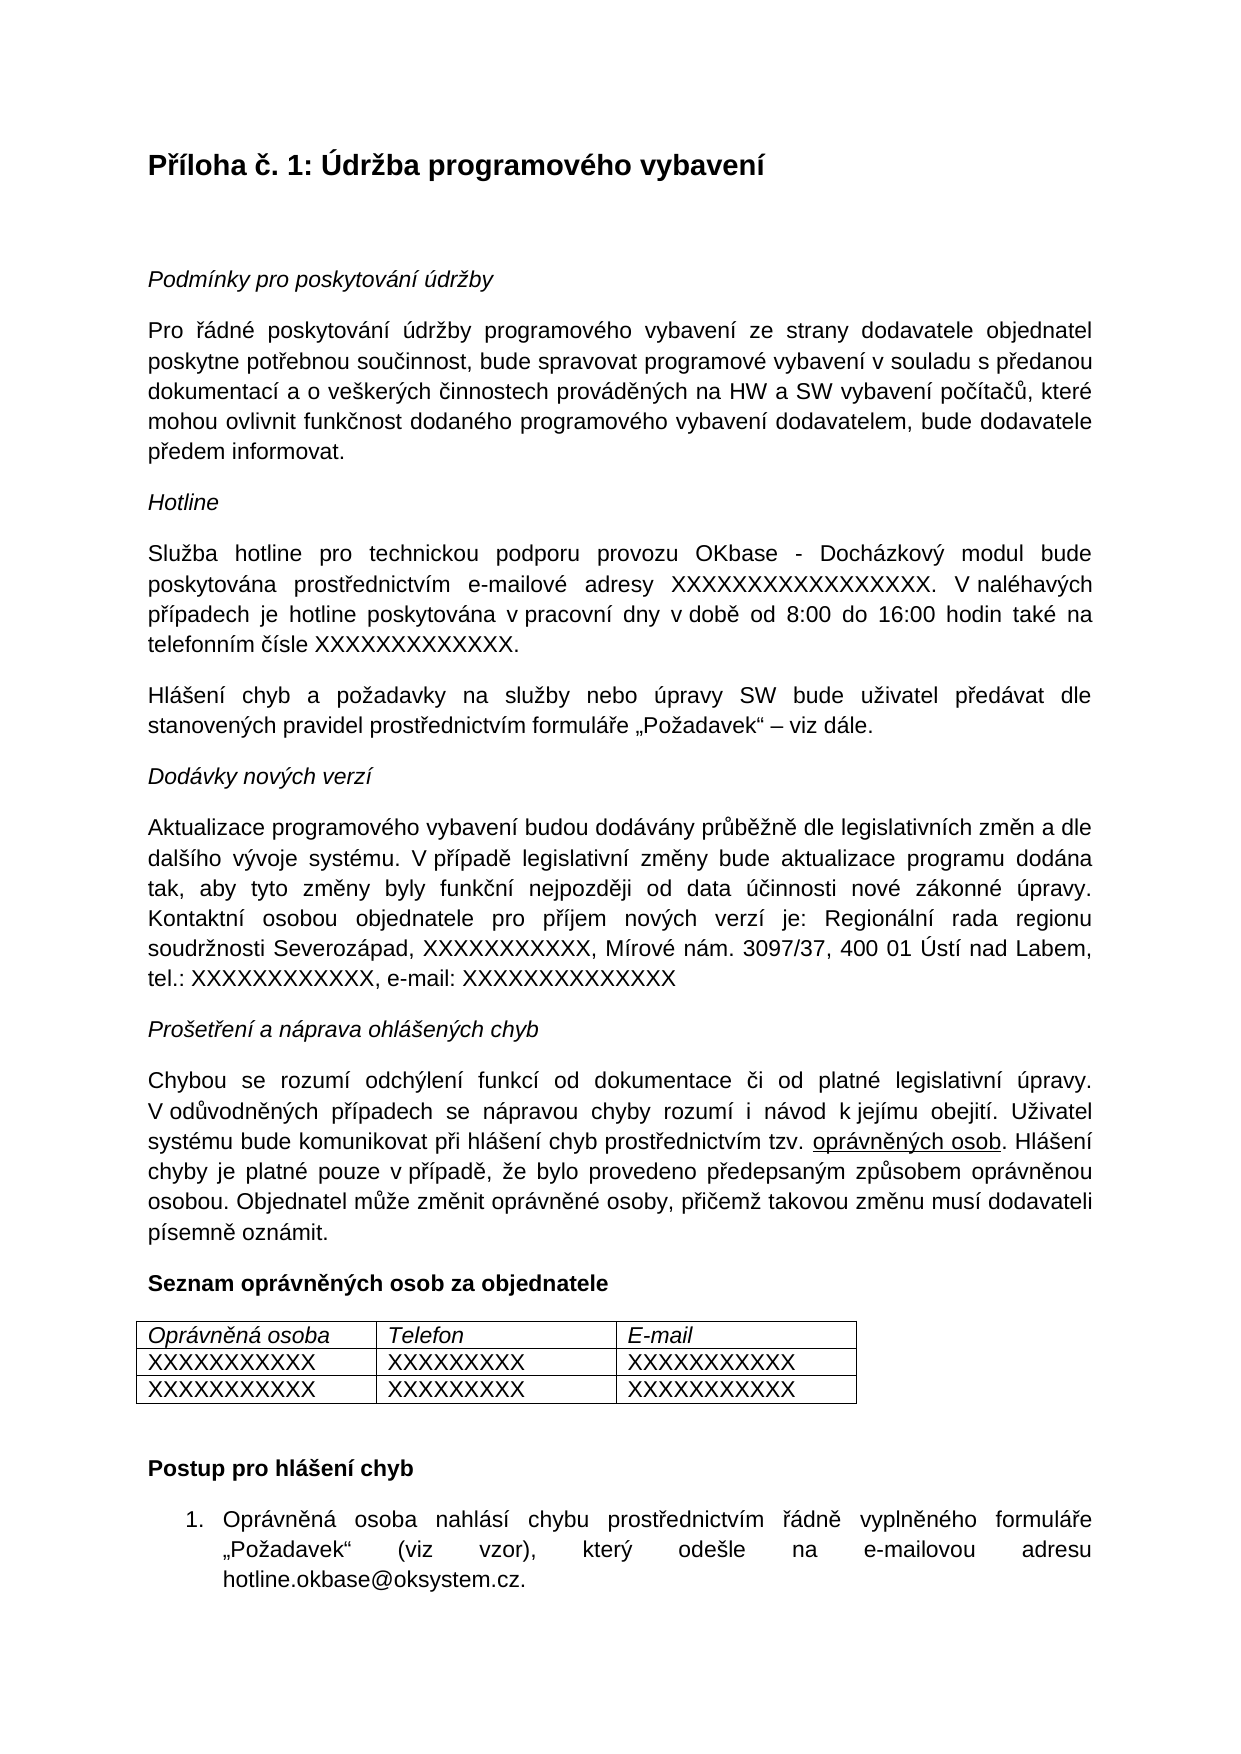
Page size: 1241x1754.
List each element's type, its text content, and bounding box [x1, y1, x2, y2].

text Prošetření a náprava ohlášených chyb [148, 1016, 1093, 1043]
text Hotline [148, 489, 1093, 516]
text Hlášení chyb a požadavky na služby nebo úpravy SW bude uživatel předávat dle stanovených pravidel prostřednictvím formuláře „Požadavek“ – viz dále. [148, 682, 1093, 738]
text Podmínky pro poskytování údržby [148, 266, 1093, 293]
text Aktualizace programového vybavení budou dodávány průběžně dle legislativních změn a dle dalšího vývoje systému. V případě legislativní změny bude aktualizace programu dodána tak, aby tyto změny byly funkční nejpozději od data účinnosti nové zákonné úpravy. Kontaktní osobou objednatele pro příjem nových verzí je: Regionální rada regionu soudržnosti Severozápad, XXXXXXXXXXX, Mírové nám. 3097/37, 400 01 Ústí nad Labem, tel.: XXXXXXXXXXXX, e-mail: XXXXXXXXXXXXXX [148, 814, 1093, 992]
table_header E-mail [617, 1322, 856, 1348]
table_header Telefon [377, 1322, 616, 1348]
text Služba hotline pro technickou podporu provozu OKbase - Docházkový modul bude poskytována prostřednictvím e-mailové adresy XXXXXXXXXXXXXXXXX. V naléhavých případech je hotline poskytována v pracovní dny v době od 8:00 do 16:00 hodin také na telefonním čísle XXXXXXXXXXXXX. [148, 540, 1093, 657]
table_header Oprávněná osoba [137, 1322, 376, 1348]
table_cell XXXXXXXXX [377, 1349, 616, 1375]
text Dodávky nových verzí [148, 763, 1093, 789]
table_cell XXXXXXXXXXX [137, 1376, 376, 1403]
text Chybou se rozumí odchýlení funkcí od dokumentace či od platné legislativní úpravy. V odůvodněných případech se nápravou chyby rozumí i návod k jejímu obejití. Uživatel systému bude komunikovat při hlášení chyb prostřednictvím tzv. oprávněných osob. Hlášení chyby je platné pouze v případě, že bylo provedeno předepsaným způsobem oprávněnou osobou. Objednatel může změnit oprávněné osoby, přičemž takovou změnu musí dodavateli písemně oznámit. [148, 1067, 1093, 1245]
text Příloha č. 1: Údržba programového vybavení [148, 148, 1093, 181]
table_cell XXXXXXXXXXX [617, 1376, 856, 1403]
text Pro řádné poskytování údržby programového vybavení ze strany dodavatele objednatel poskytne potřebnou součinnost, bude spravovat programové vybavení v souladu s předanou dokumentací a o veškerých činnostech prováděných na HW a SW vybavení počítačů, které mohou ovlivnit funkčnost dodaného programového vybavení dodavatelem, bude dodavatele předem informovat. [148, 317, 1093, 464]
text Seznam oprávněných osob za objednatele [148, 1269, 1093, 1296]
table_cell XXXXXXXXX [377, 1376, 616, 1403]
list Oprávněná osoba nahlásí chybu prostřednictvím řádně vyplněného formuláře „Požadavek“ (viz vzor), který odešle na e-mailovou adresu hotline.okbase@oksystem.cz. [185, 1506, 1093, 1593]
text Postup pro hlášení chyb [148, 1455, 1093, 1481]
table_cell XXXXXXXXXXX [137, 1349, 376, 1375]
table_cell XXXXXXXXXXX [617, 1349, 856, 1375]
